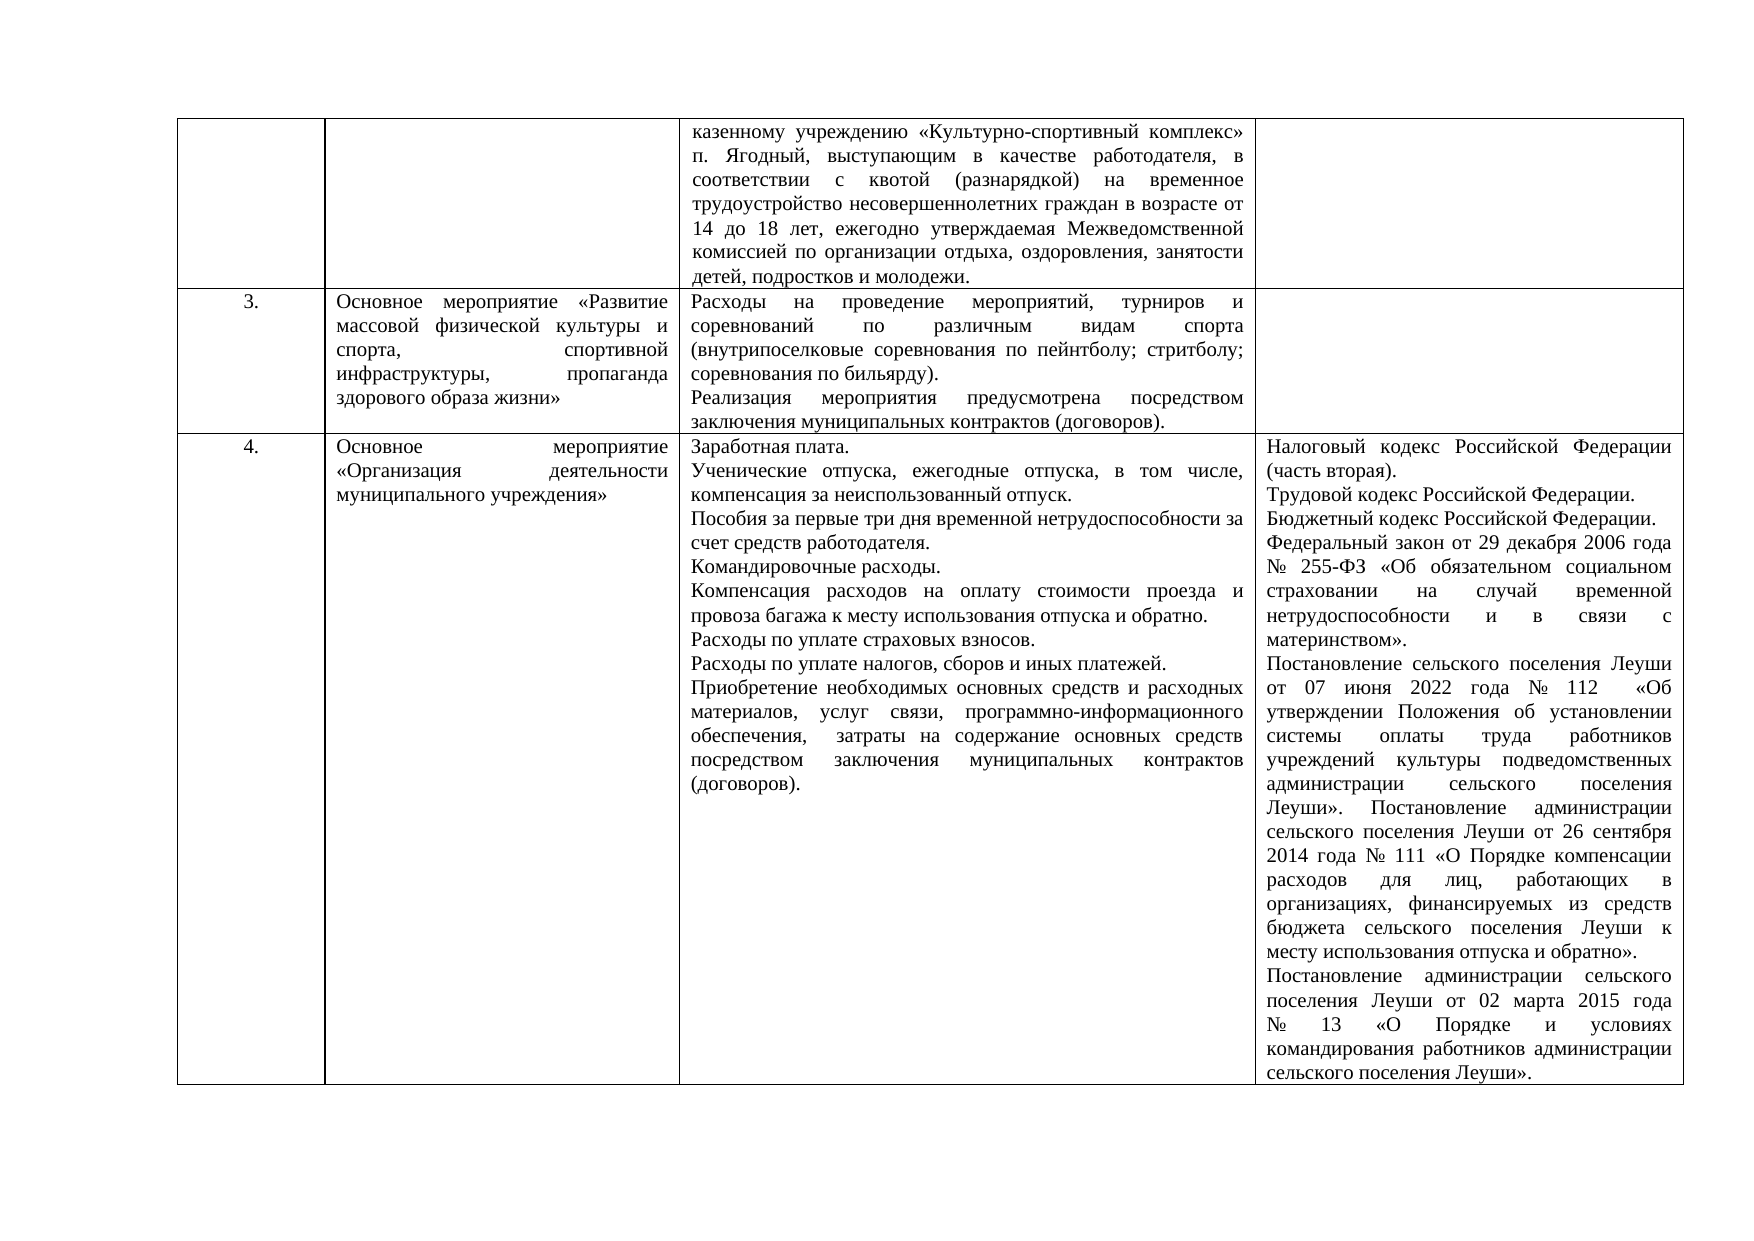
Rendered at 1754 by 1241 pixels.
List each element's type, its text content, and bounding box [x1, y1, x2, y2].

table_cell Основное мероприятие «Развитие массовой физической культуры и спорта, спортивной инфраструктуры, пропаганда здорового образа жизни» [326, 289, 679, 433]
table_cell Основное мероприятие «Организация деятельности муниципального учреждения» [326, 434, 679, 1084]
table_cell Налоговый кодекс Российской Федерации (часть вторая). Трудовой кодекс Российской Федерации. Бюджетный кодекс Российской Федерации. Федеральный закон от 29 декабря 2006 года № 255-ФЗ «Об обязательном социальном страховании на случай временной нетрудоспособности и в связи с материнством». Постановление сельского поселения Леуши от 07 июня 2022 года № 112 «Об утверждении Положения об установлении системы оплаты труда работников учреждений культуры подведомственных администрации сельского поселения Леуши». Постановление администрации сельского поселения Леуши от 26 сентября 2014 года № 111 «О Порядке компенсации расходов для лиц, работающих в организациях, финансируемых из средств бюджета сельского поселения Леуши к месту использования отпуска и обратно». Постановление администрации сельского поселения Леуши от 02 марта 2015 года № 13 «О Порядке и условиях командирования работников администрации сельского поселения Леуши». [1256, 434, 1683, 1084]
table_cell Заработная плата. Ученические отпуска, ежегодные отпуска, в том числе, компенсация за неиспользованный отпуск. Пособия за первые три дня временной нетрудоспособности за счет средств работодателя. Командировочные расходы. Компенсация расходов на оплату стоимости проезда и провоза багажа к месту использования отпуска и обратно. Расходы по уплате страховых взносов. Расходы по уплате налогов, сборов и иных платежей. Приобретение необходимых основных средств и расходных материалов, услуг связи, программно-информационного обеспечения, затраты на содержание основных средств посредством заключения муниципальных контрактов (договоров). [680, 434, 1255, 1084]
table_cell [1256, 119, 1683, 288]
table_cell 3. [178, 289, 324, 433]
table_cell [326, 119, 679, 288]
table_cell 2. [178, 119, 324, 288]
table_cell 4. [178, 434, 324, 1084]
table_cell [1256, 289, 1683, 433]
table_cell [680, 119, 1255, 288]
table_cell Расходы на проведение мероприятий, турниров и соревнований по различным видам спорта (внутрипоселковые соревнования по пейнтболу; стритболу; соревнования по бильярду). Реализация мероприятия предусмотрена посредством заключения муниципальных контрактов (договоров). [680, 289, 1255, 433]
